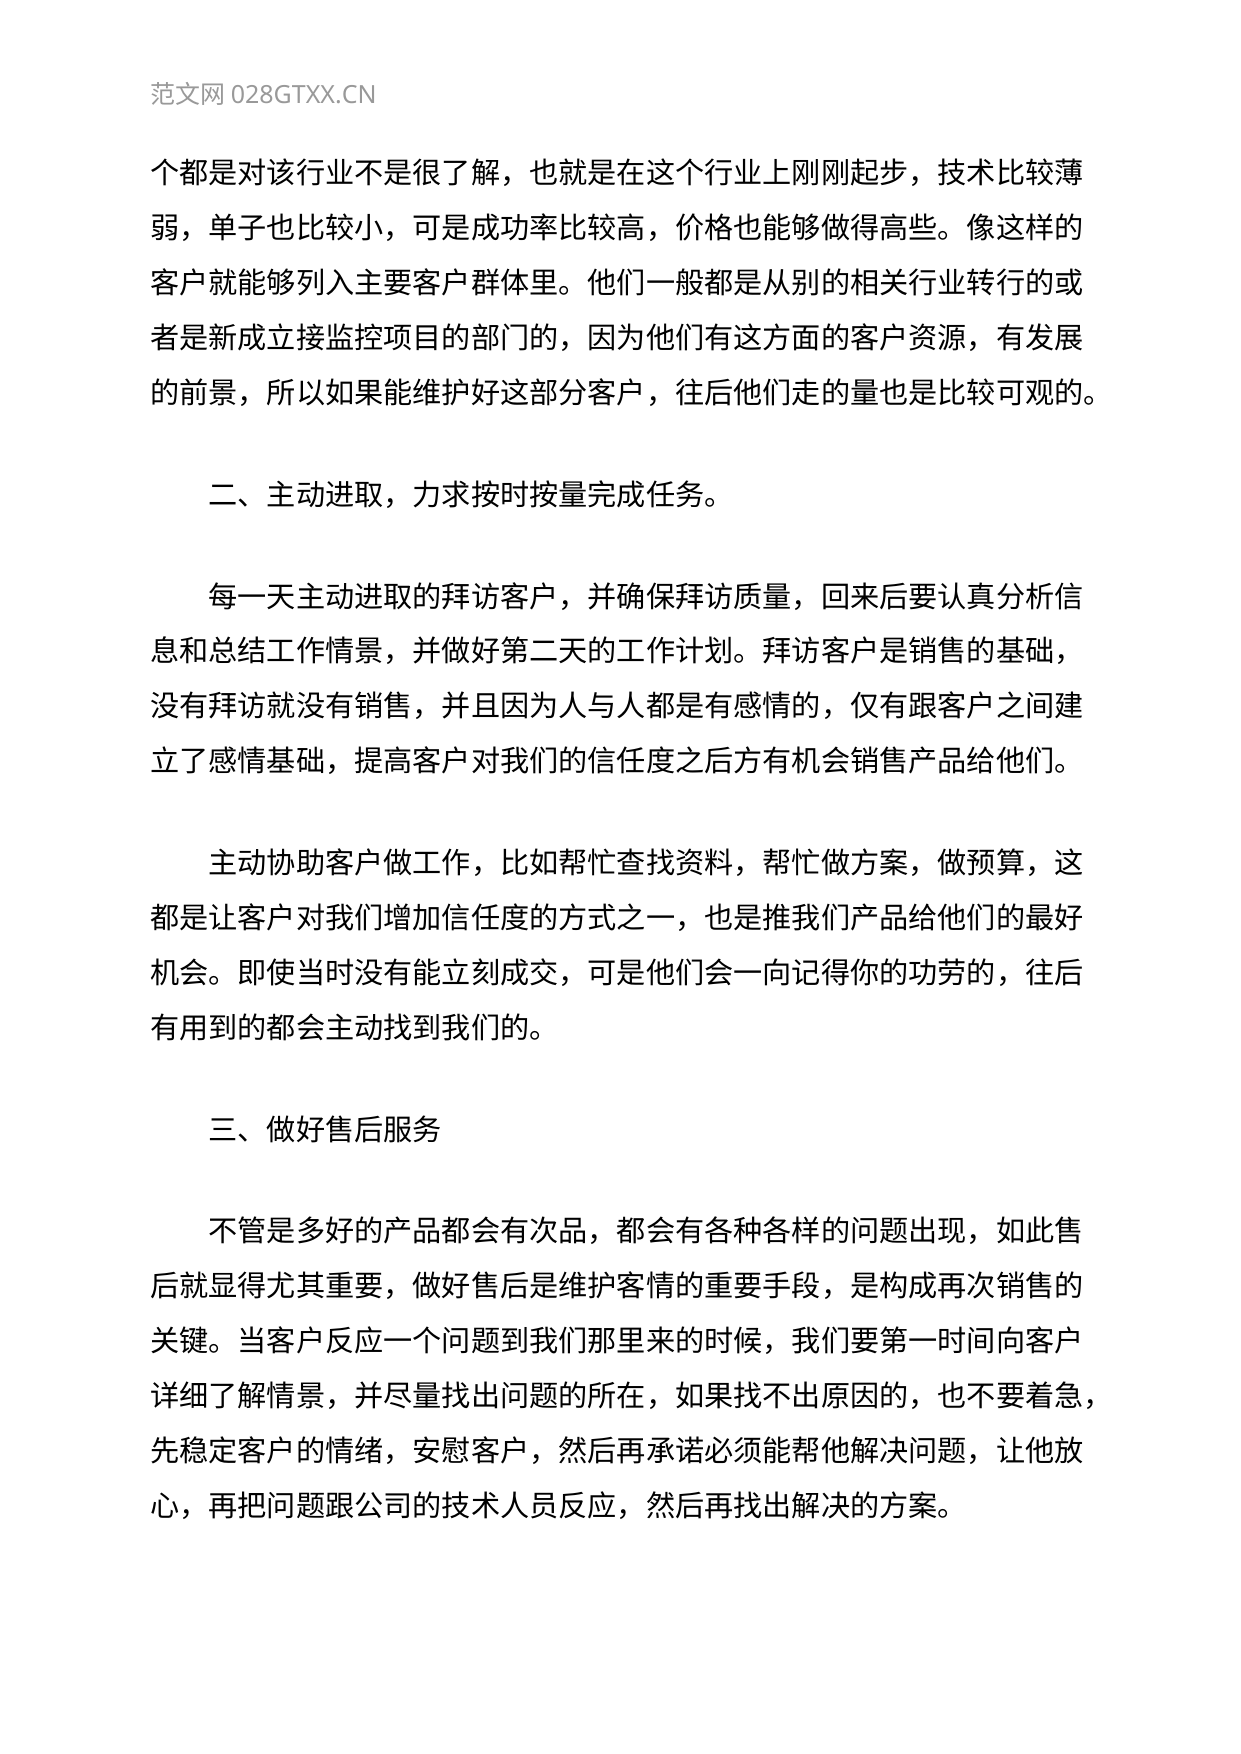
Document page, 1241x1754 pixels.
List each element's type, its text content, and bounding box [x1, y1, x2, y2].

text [150, 150, 1090, 412]
text 三、做好售后服务 [150, 1106, 1090, 1148]
text 每一天主动进取的拜访客户，并确保拜访质量，回来后要认真分析信息和总结工作情景，并做好第二天的工作计划。拜访客户是销售的基础，没有拜访就没有销售，并且因为人与人都是有感情的，仅有跟客户之间建立了感情基础，提高客户对我们的信任度之后方有机会销售产品给他们。 [150, 573, 1090, 780]
text 主动协助客户做工作，比如帮忙查找资料，帮忙做方案，做预算，这都是让客户对我们增加信任度的方式之一，也是推我们产品给他们的最好机会。即使当时没有能立刻成交，可是他们会一向记得你的功劳的，往后有用到的都会主动找到我们的。 [150, 839, 1090, 1047]
text 二、主动进取，力求按时按量完成任务。 [150, 471, 1090, 514]
text 不管是多好的产品都会有次品，都会有各种各样的问题出现，如此售后就显得尤其重要，做好售后是维护客情的重要手段，是构成再次销售的关键。当客户反应一个问题到我们那里来的时候，我们要第一时间向客户详细了解情景，并尽量找出问题的所在，如果找不出原因的，也不要着急，先稳定客户的情绪，安慰客户，然后再承诺必须能帮他解决问题，让他放心，再把问题跟公司的技术人员反应，然后再找出解决的方案。 [150, 1208, 1090, 1524]
